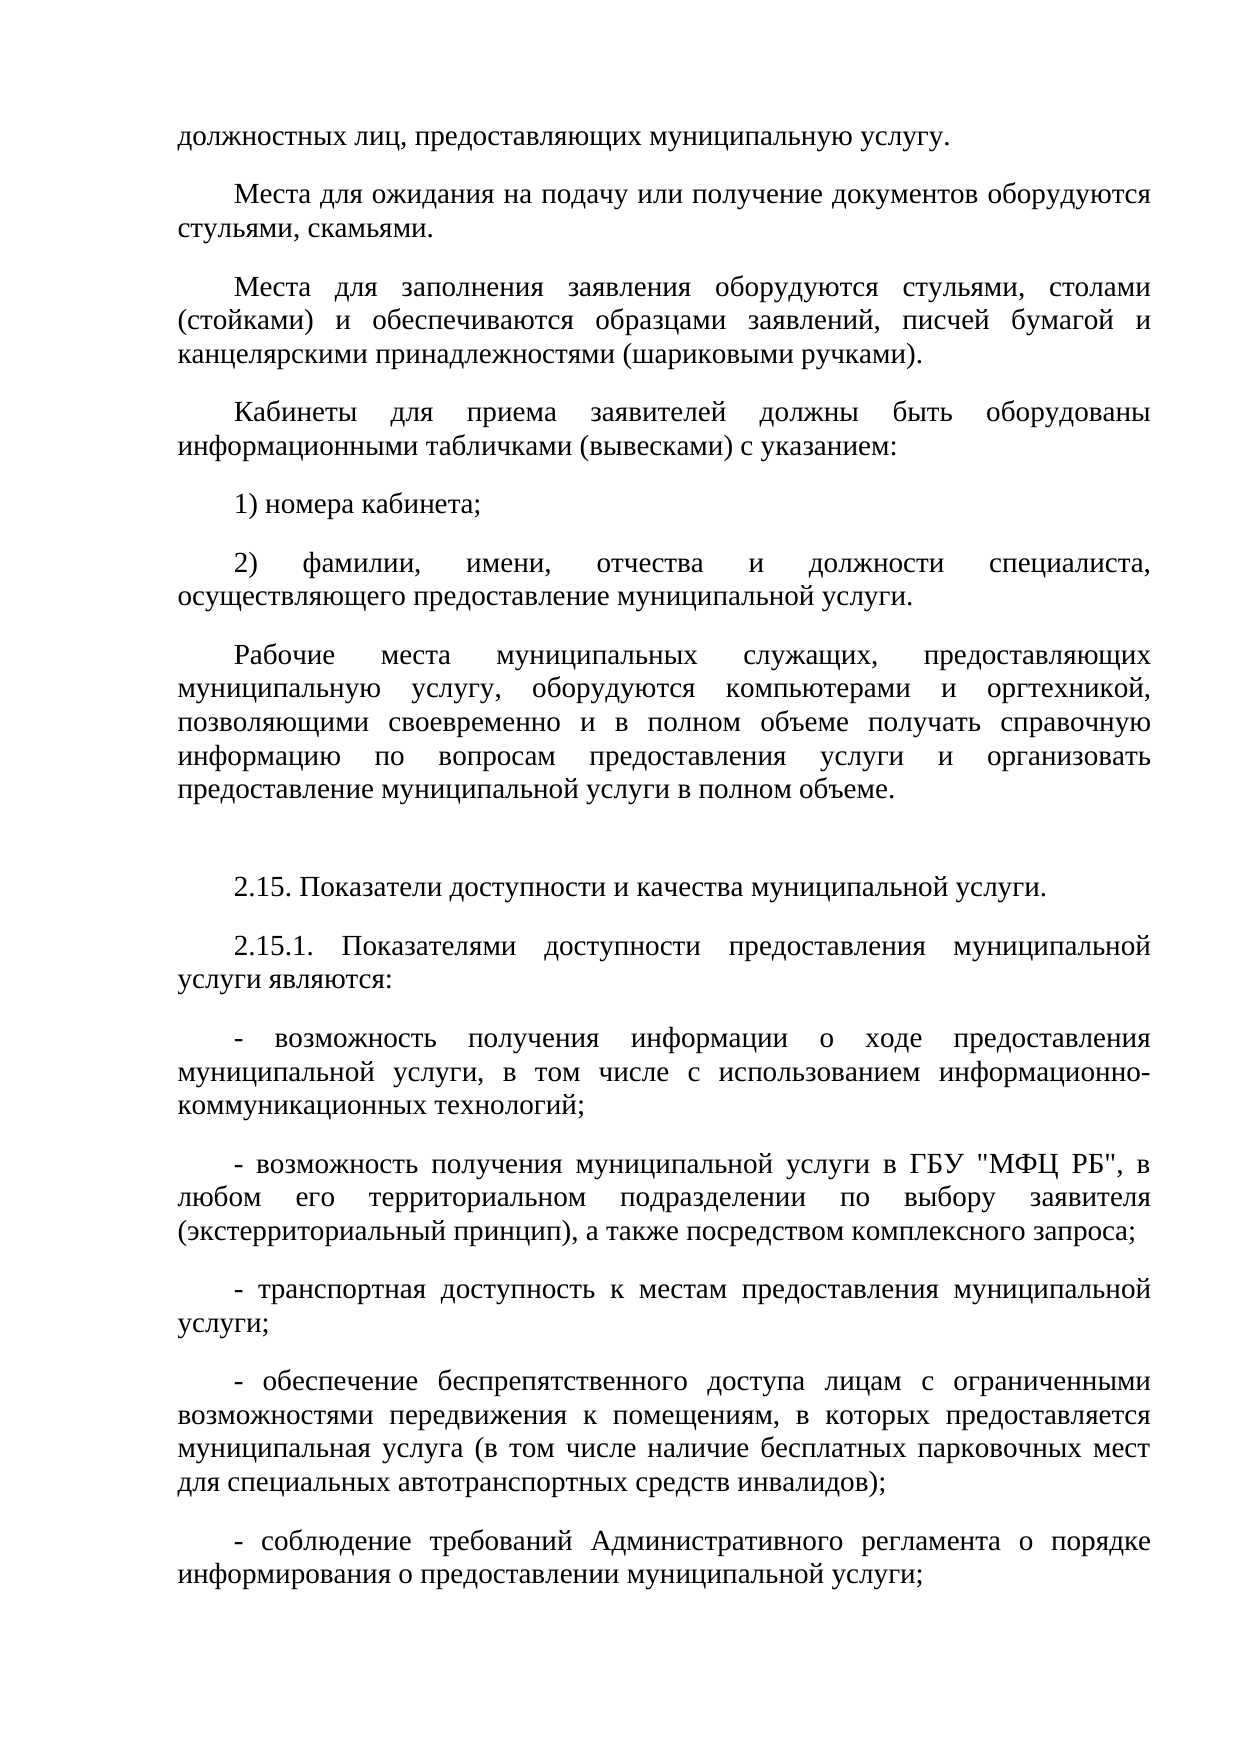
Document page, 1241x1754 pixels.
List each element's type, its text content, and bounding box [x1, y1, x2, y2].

text Кабинеты для приема заявителей должны быть оборудованы информационными табличками (вывесками) с указанием: [177, 394, 1152, 461]
text - обеспечение беспрепятственного доступа лицам с ограниченными возможностями передвижения к помещениям, в которых предоставляется муниципальная услуга (в том числе наличие бесплатных парковочных мест для специальных автотранспортных средств инвалидов); [177, 1363, 1152, 1498]
text Рабочие места муниципальных служащих, предоставляющих муниципальную услугу, оборудуются компьютерами и оргтехникой, позволяющими своевременно и в полном объеме получать справочную информацию по вопросам предоставления услуги и организовать предоставление муниципальной услуги в полном объеме. [177, 637, 1152, 805]
text Места для ожидания на подачу или получение документов оборудуются стульями, скамьями. [177, 177, 1152, 244]
text - соблюдение требований Административного регламента о порядке информирования о предоставлении муниципальной услуги; [177, 1523, 1152, 1590]
text - возможность получения информации о ходе предоставления муниципальной услуги, в том числе с использованием информационно-коммуникационных технологий; [177, 1020, 1152, 1121]
text 2) фамилии, имени, отчества и должности специалиста, осуществляющего предоставление муниципальной услуги. [177, 545, 1152, 612]
text 1) номера кабинета; [177, 486, 1152, 520]
text 2.15.1. Показателями доступности предоставления муниципальной услуги являются: [177, 928, 1152, 995]
text - возможность получения муниципальной услуги в ГБУ "МФЦ РБ", в любом его территориальном подразделении по выбору заявителя (экстерриториальный принцип), а также посредством комплексного запроса; [177, 1146, 1152, 1246]
text Места для заполнения заявления оборудуются стульями, столами (стойками) и обеспечиваются образцами заявлений, писчей бумагой и канцелярскими принадлежностями (шариковыми ручками). [177, 269, 1152, 369]
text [177, 118, 1152, 152]
text - транспортная доступность к местам предоставления муниципальной услуги; [177, 1271, 1152, 1338]
text 2.15. Показатели доступности и качества муниципальной услуги. [177, 869, 1152, 903]
